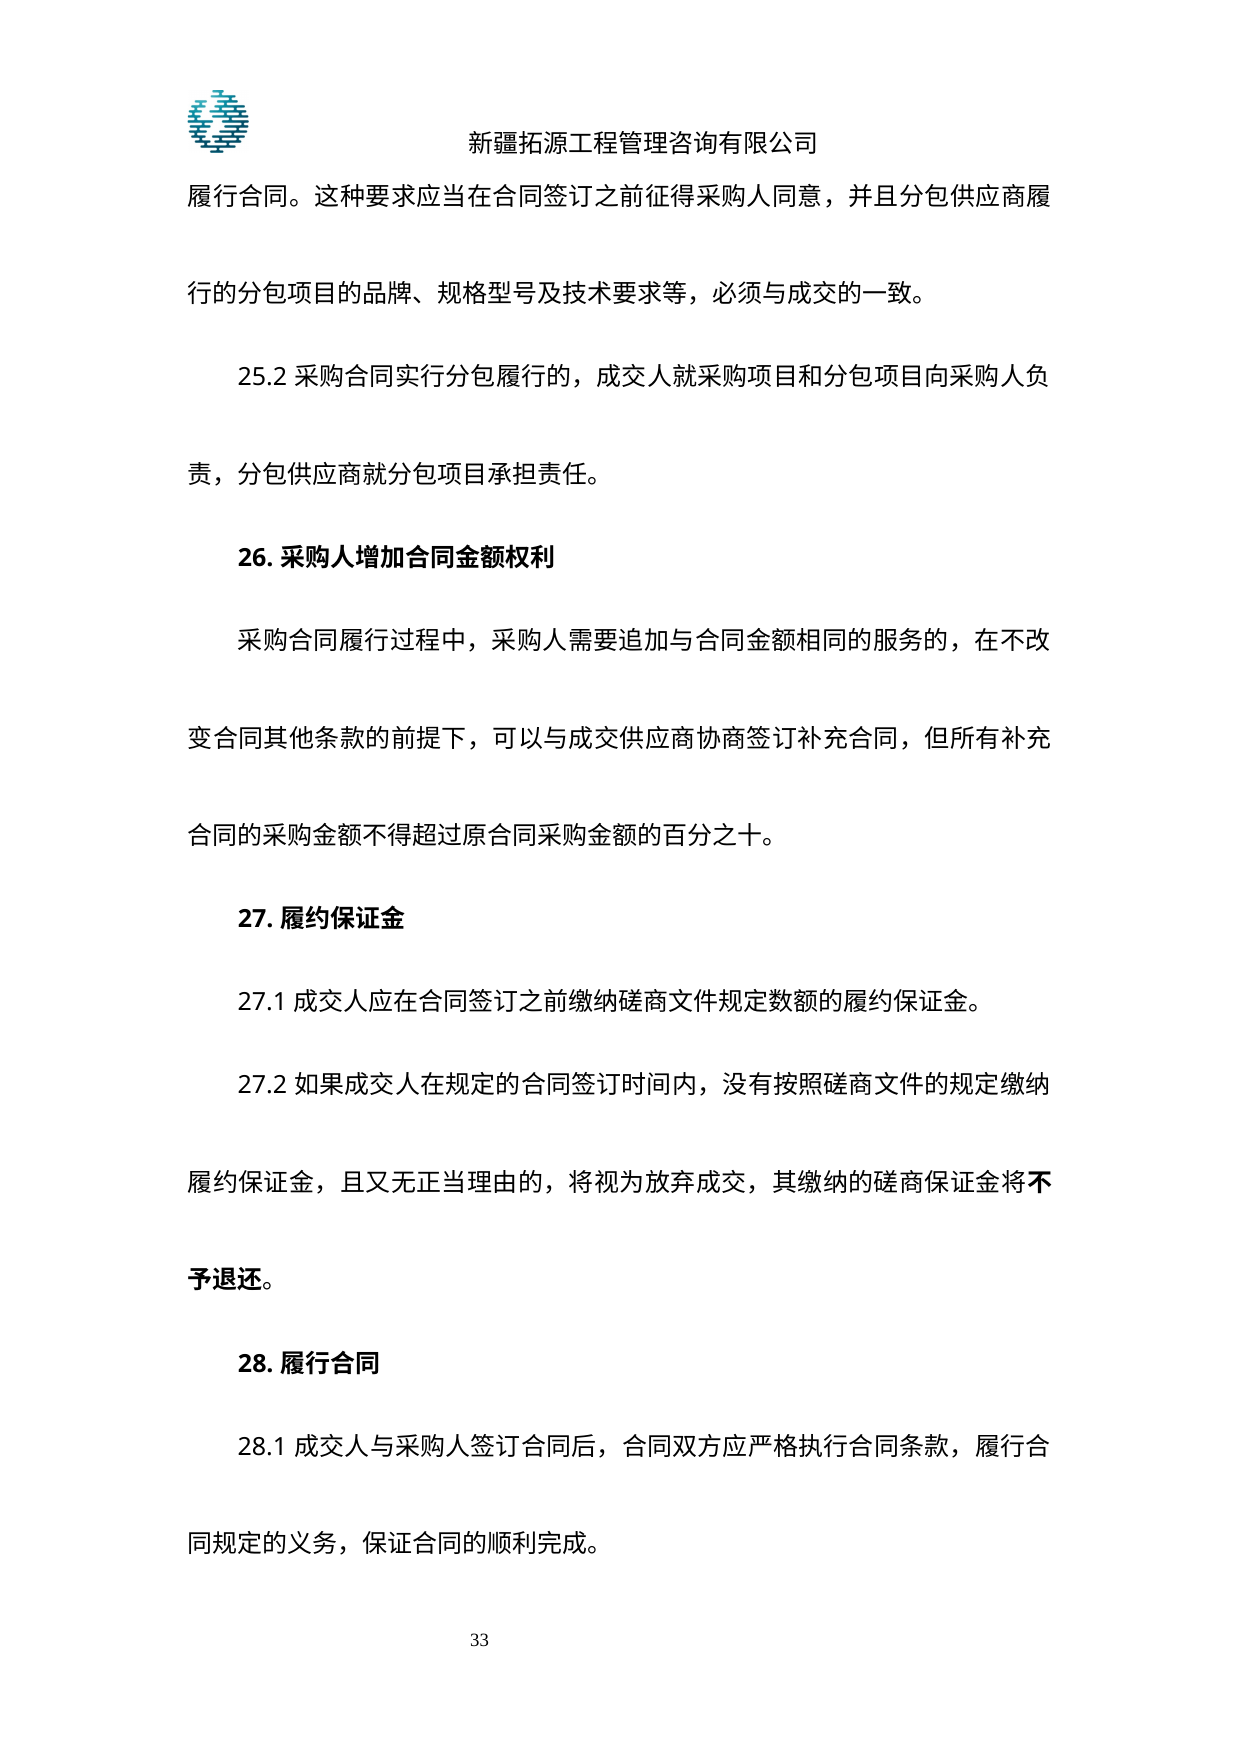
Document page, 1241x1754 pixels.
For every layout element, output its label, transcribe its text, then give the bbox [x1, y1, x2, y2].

text 25.1 若本项目允许分包的，经采购人同意，成交人可以依法采取分包方式履行合同。这种要求应当在合同签订之前征得采购人同意，并且分包供应商履行的分包项目的品牌、规格型号及技术要求等，必须与成交的一致。 [187, 162, 1053, 324]
picture [187, 90, 249, 153]
text 28.1 成交人与采购人签订合同后，合同双方应严格执行合同条款，履行合同规定的义务，保证合同的顺利完成。 [187, 1412, 1053, 1574]
subtitle 27. 履约保证金 [187, 884, 1053, 949]
picture [220, 128, 249, 153]
text 25.2 采购合同实行分包履行的，成交人就采购项目和分包项目向采购人负责，分包供应商就分包项目承担责任。 [187, 342, 1053, 505]
subtitle 26. 采购人增加合同金额权利 [187, 523, 1053, 588]
subtitle 28. 履行合同 [187, 1329, 1053, 1394]
text 27.1 成交人应在合同签订之前缴纳磋商文件规定数额的履约保证金。 [187, 967, 1053, 1032]
text 27.2 如果成交人在规定的合同签订时间内，没有按照磋商文件的规定缴纳履约保证金，且又无正当理由的，将视为放弃成交，其缴纳的磋商保证金将不予退还。 [187, 1051, 1053, 1311]
text 采购合同履行过程中，采购人需要追加与合同金额相同的服务的，在不改变合同其他条款的前提下，可以与成交供应商协商签订补充合同，但所有补充合同的采购金额不得超过原合同采购金额的百分之十。 [187, 606, 1053, 866]
